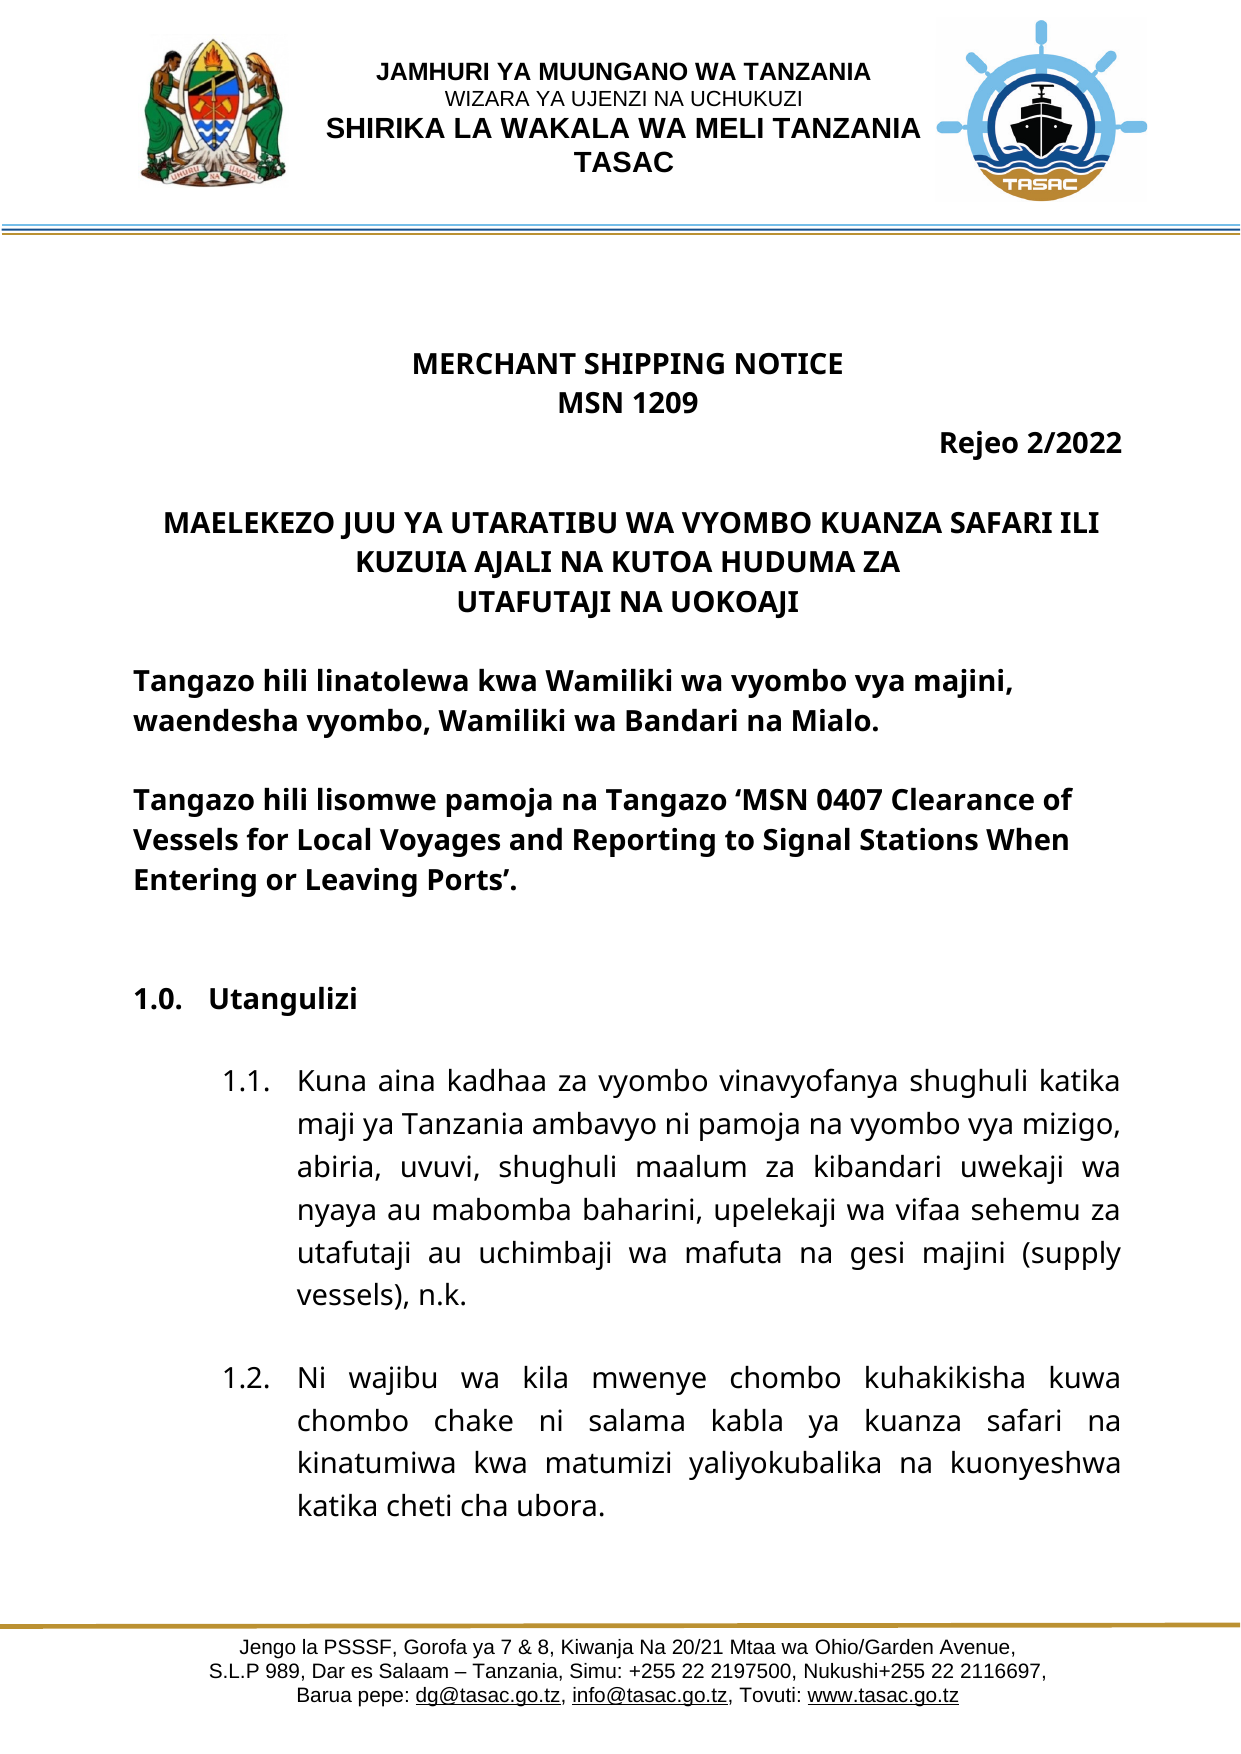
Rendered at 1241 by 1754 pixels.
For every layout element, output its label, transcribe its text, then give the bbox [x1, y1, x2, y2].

text MERCHANT SHIPPING NOTICE [133, 343, 1122, 383]
subtitle Rejeo 2/2022 [133, 422, 1122, 462]
list Utangulizi [133, 978, 1122, 1018]
text Tangazo hili linatolewa kwa Wamiliki wa vyombo vya majini, waendesha vyombo, Wamiliki wa Bandari na Mialo. [133, 661, 1122, 740]
text MAELEKEZO JUU YA UTARATIBU WA VYOMBO KUANZA SAFARI ILI KUZUIA AJALI NA KUTOA HUDUMA ZA [133, 502, 1122, 581]
picture [138, 34, 289, 188]
list Ni wajibu wa kila mwenye chombo kuhakikisha kuwa chombo chake ni salama kabla ya kuanza safari na kinatumiwa kwa matumizi yaliyokubalika na kuonyeshwa katika cheti cha ubora. [222, 1357, 1122, 1525]
text MSN 1209 [133, 383, 1122, 422]
text UTAFUTAJI NA UOKOAJI [133, 581, 1122, 621]
list Kuna aina kadhaa za vyombo vinavyofanya shughuli katika maji ya Tanzania ambavyo ni pamoja na vyombo vya mizigo, abiria, uvuvi, shughuli maalum za kibandari uwekaji wa nyaya au mabomba baharini, upelekaji wa vifaa sehemu za utafutaji au uchimbaji wa mafuta na gesi majini (supply vessels), n.k. [222, 1061, 1122, 1314]
text Tangazo hili lisomwe pamoja na Tangazo ‘MSN 0407 Clearance of Vessels for Local Voyages and Reporting to Signal Stations When Entering or Leaving Ports’. [133, 780, 1122, 899]
